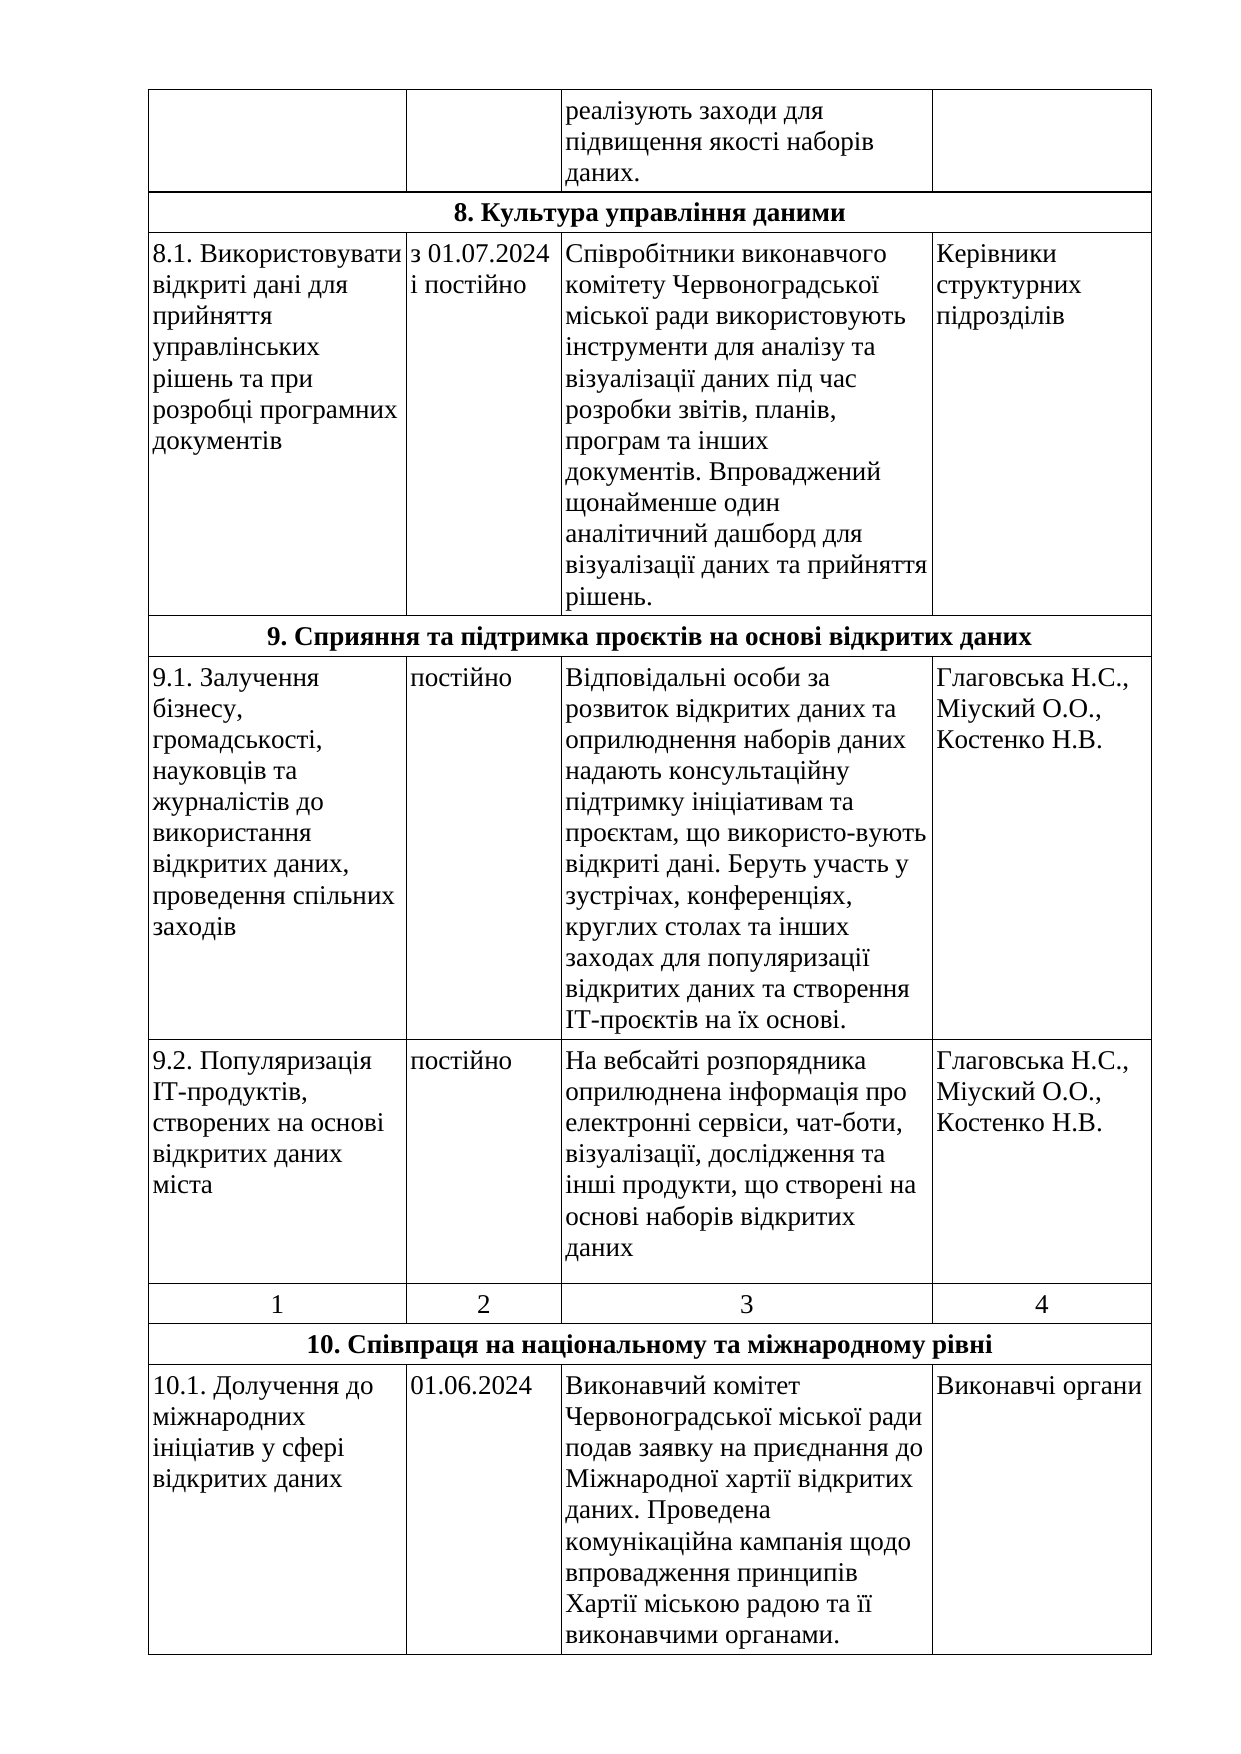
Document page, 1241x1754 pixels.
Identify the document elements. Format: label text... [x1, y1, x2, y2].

table_cell 4 [933, 1284, 1151, 1323]
table_cell 2 [407, 1284, 561, 1323]
table_cell постійно [407, 657, 561, 1039]
table_cell постійно [407, 1040, 561, 1283]
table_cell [562, 90, 932, 191]
table_cell Керівники структурних підрозділів [933, 233, 1151, 615]
table_cell 10. Співпраця на національному та міжнародному рівні [149, 1324, 1151, 1364]
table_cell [933, 90, 1151, 191]
table_cell Глаговська Н.С., Міуский О.О., Костенко Н.В. [933, 1040, 1151, 1283]
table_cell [407, 90, 561, 191]
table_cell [149, 90, 406, 191]
table_cell 3 [562, 1284, 932, 1323]
table_cell 1 [149, 1284, 406, 1323]
table_cell 8.1. Використовувати відкриті дані для прийняття управлінських рішень та при розробці програмних документів [149, 233, 406, 615]
table_cell Виконавчі органи [933, 1365, 1151, 1653]
table_cell Виконавчий комітет Червоноградської міської ради подав заявку на приєднання до Міжнародної хартії відкритих даних. Проведена комунікаційна кампанія щодо впровадження принципів Хартії міською радою та її виконавчими органами. [562, 1365, 932, 1653]
table_cell На вебсайті розпорядника оприлюднена інформація про електронні сервіси, чат-боти, візуалізації, дослідження та інші продукти, що створені на основі наборів відкритих даних [562, 1040, 932, 1283]
table_cell Співробітники виконавчого комітету Червоноградської міської ради використовують інструменти для аналізу та візуалізації даних під час розробки звітів, планів, програм та інших документів. Впроваджений щонайменше один аналітичний дашборд для візуалізації даних та прийняття рішень. [562, 233, 932, 615]
table_cell Глаговська Н.С., Міуский О.О., Костенко Н.В. [933, 657, 1151, 1039]
table_cell 01.06.2024 [407, 1365, 561, 1653]
table_cell 9.2. Популяризація ІТ-продуктів, створених на основі відкритих даних міста [149, 1040, 406, 1283]
table_cell 8. Культура управління даними [149, 193, 1151, 232]
table_cell 9. Сприяння та підтримка проєктів на основі відкритих даних [149, 616, 1151, 656]
table_cell Відповідальні особи за розвиток відкритих даних та оприлюднення наборів даних надають консультаційну підтримку ініціативам та проєктам, що використо-вують відкриті дані. Беруть участь у зустрічах, конференціях, круглих столах та інших заходах для популяризації відкритих даних та створення ІТ-проєктів на їх основі. [562, 657, 932, 1039]
table_cell 9.1. Залучення бізнесу, громадськості, науковців та журналістів до використання відкритих даних, проведення спільних заходів [149, 657, 406, 1039]
table_cell з 01.07.2024 і постійно [407, 233, 561, 615]
table_cell 10.1. Долучення до міжнародних ініціатив у сфері відкритих даних [149, 1365, 406, 1653]
